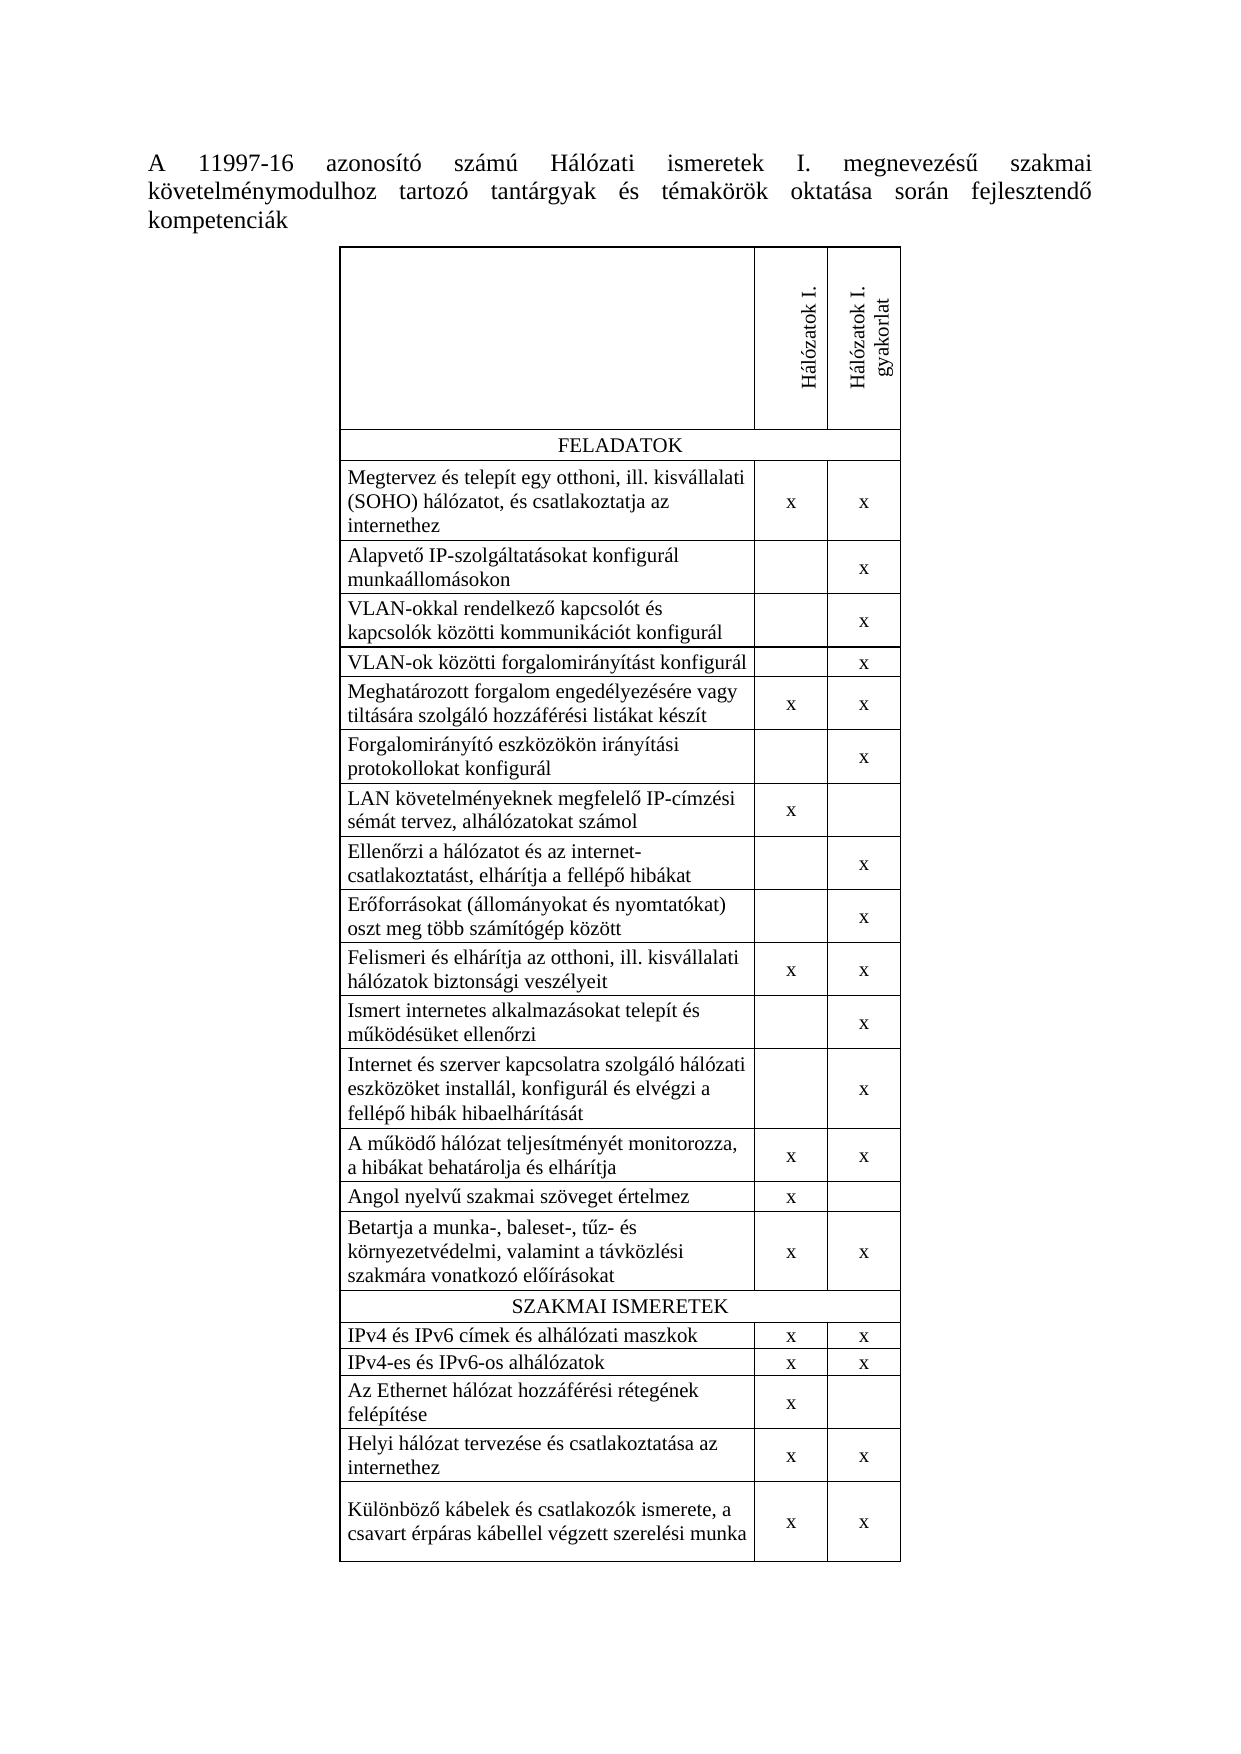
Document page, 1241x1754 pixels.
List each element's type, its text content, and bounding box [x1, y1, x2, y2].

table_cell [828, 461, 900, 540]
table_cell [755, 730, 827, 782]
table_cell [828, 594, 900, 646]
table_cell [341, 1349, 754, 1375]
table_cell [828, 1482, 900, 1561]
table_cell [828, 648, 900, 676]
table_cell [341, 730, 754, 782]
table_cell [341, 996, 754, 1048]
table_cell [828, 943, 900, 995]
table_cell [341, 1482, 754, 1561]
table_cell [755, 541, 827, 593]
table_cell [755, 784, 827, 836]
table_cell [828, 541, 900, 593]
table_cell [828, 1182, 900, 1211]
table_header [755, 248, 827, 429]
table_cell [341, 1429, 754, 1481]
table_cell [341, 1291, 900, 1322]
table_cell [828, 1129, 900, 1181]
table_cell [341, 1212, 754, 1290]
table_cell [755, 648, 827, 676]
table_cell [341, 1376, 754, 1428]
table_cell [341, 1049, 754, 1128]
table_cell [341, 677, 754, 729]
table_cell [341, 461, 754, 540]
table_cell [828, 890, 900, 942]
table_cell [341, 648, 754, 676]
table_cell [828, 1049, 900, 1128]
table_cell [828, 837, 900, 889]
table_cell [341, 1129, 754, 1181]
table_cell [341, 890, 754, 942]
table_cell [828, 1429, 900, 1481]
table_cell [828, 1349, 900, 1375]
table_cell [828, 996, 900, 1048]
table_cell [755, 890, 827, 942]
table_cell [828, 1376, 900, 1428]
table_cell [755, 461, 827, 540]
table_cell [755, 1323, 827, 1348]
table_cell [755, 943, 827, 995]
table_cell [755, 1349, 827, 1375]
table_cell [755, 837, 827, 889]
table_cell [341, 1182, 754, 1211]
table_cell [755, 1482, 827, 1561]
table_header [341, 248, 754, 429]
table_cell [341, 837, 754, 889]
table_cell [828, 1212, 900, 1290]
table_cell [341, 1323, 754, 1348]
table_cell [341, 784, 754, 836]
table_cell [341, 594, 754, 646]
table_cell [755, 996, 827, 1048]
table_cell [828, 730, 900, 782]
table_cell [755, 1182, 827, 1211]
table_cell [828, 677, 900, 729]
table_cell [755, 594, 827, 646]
text A 11997-16 azonosító számú Hálózati ismeretek I. megnevezésű szakmai követelménymodulhoz tartozó tantárgyak és témakörök oktatása során fejlesztendő kompetenciák [148, 148, 1093, 234]
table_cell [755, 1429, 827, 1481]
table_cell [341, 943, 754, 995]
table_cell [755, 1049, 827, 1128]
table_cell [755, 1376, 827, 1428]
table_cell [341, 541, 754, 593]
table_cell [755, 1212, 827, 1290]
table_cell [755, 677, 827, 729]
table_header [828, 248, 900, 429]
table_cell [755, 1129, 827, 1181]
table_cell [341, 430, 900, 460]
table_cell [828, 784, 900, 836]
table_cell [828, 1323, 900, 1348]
